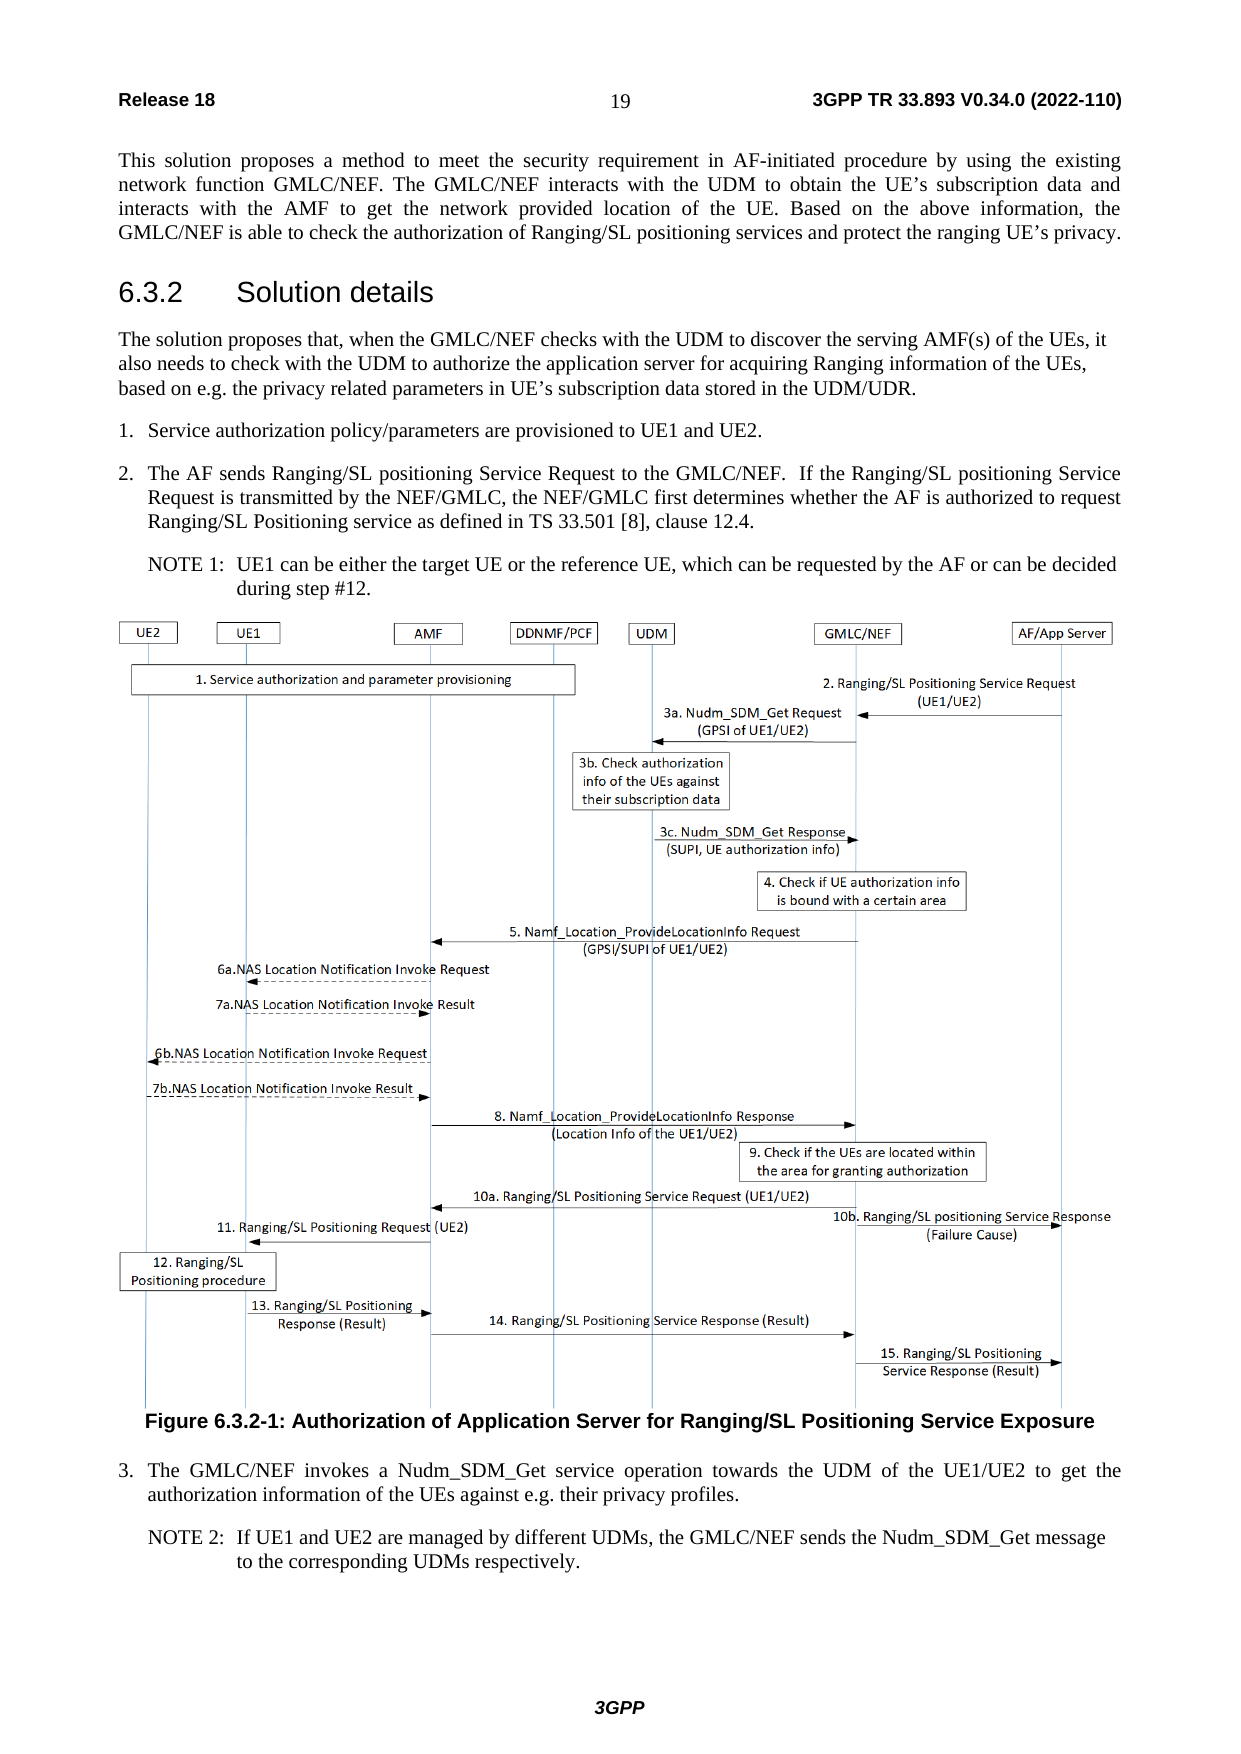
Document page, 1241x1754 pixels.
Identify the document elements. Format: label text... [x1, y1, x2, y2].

text This solution proposes a method to meet the security requirement in AF-initiated procedure by using the existing network function GMLC/NEF. The GMLC/NEF interacts with the UDM to obtain the UE’s subscription data and interacts with the AMF to get the network provided location of the UE. Based on the above information, the GMLC/NEF is able to check the authorization of Ranging/SL positioning services and protect the ranging UE’s privacy. [118, 147, 1122, 244]
text 1. Service authorization policy/parameters are provisioned to UE1 and UE2. [118, 418, 1122, 442]
text The solution proposes that, when the GMLC/NEF checks with the UDM to discover the serving AMF(s) of the UEs, it also needs to check with the UDM to authorize the application server for acquiring Ranging information of the UEs, based on e.g. the privacy related parameters in UE’s subscription data stored in the UDM/UDR. [118, 327, 1122, 399]
text 2. The AF sends Ranging/SL positioning Service Request to the GMLC/NEF. If the Ranging/SL positioning Service Request is transmitted by the NEF/GMLC, the NEF/GMLC first determines whether the AF is authorized to request Ranging/SL Positioning service as defined in TS 33.501 [8], clause 12.4. [118, 461, 1122, 533]
text Figure 6.3.2-1: Authorization of Application Server for Ranging/SL Positioning Service Exposure [118, 1409, 1122, 1433]
text NOTE 2: If UE1 and UE2 are managed by different UDMs, the GMLC/NEF sends the Nudm_SDM_Get message to the corresponding UDMs respectively. [148, 1525, 1122, 1573]
picture [118, 618, 1122, 1409]
text 3. The GMLC/NEF invokes a Nudm_SDM_Get service operation towards the UDM of the UE1/UE2 to get the authorization information of the UEs against e.g. their privacy profiles. [118, 1458, 1122, 1506]
subtitle 6.3.2 Solution details [118, 275, 1122, 308]
text NOTE 1: UE1 can be either the target UE or the reference UE, which can be requested by the AF or can be decided during step #12. [148, 552, 1122, 600]
